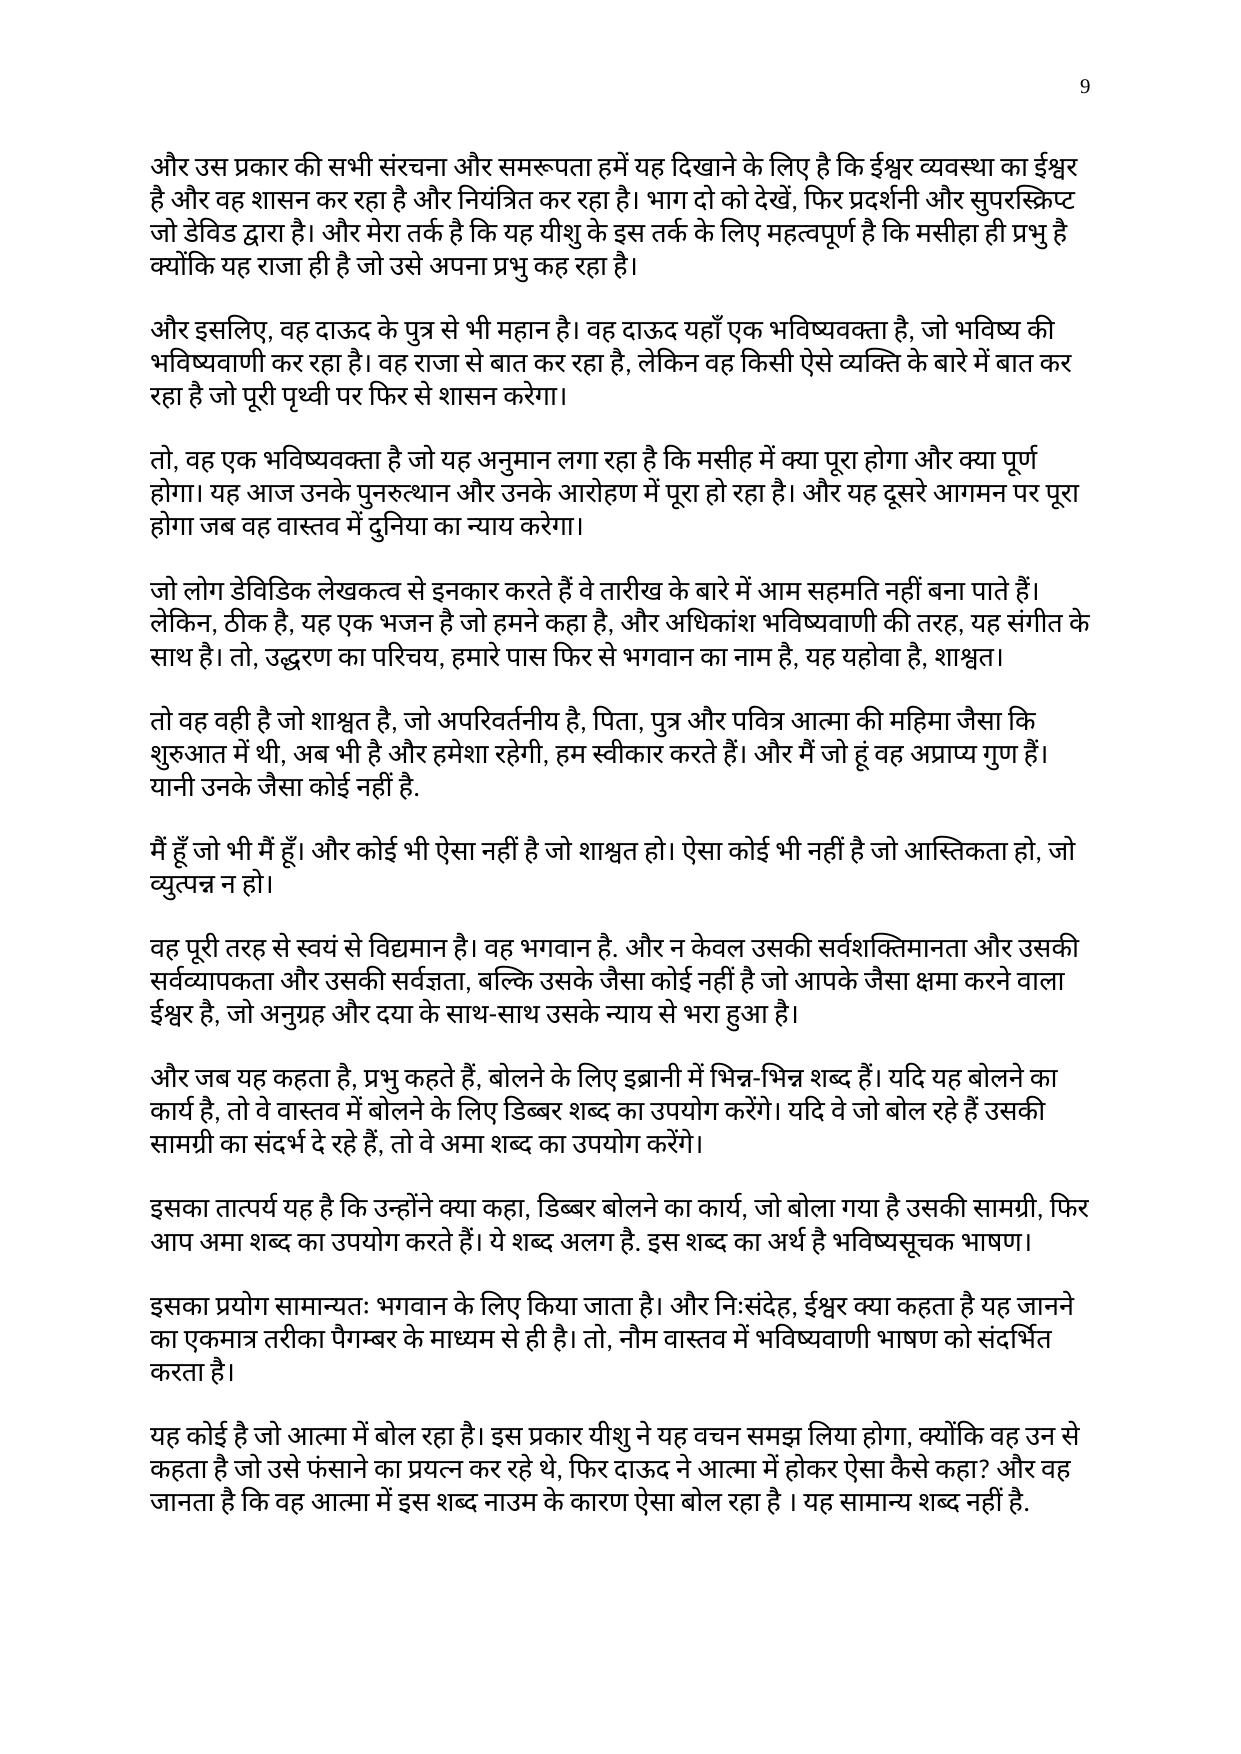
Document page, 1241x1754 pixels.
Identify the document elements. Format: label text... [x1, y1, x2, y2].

text वह पूरी तरह से स्वयं से विद्यमान है। वह भगवान है. और न केवल उसकी सर्वशक्तिमानता और उसकी सर्वव्यापकता और उसकी सर्वज्ञता, बल्कि उसके जैसा कोई नहीं है जो आपके जैसा क्षमा करने वाला ईश्वर है, जो अनुग्रह और दया के साथ-साथ उसके न्याय से भरा हुआ है। [150, 931, 1090, 1030]
text और इसलिए, वह दाऊद के पुत्र से भी महान है। वह दाऊद यहाँ एक भविष्यवक्ता है, जो भविष्य की भविष्यवाणी कर रहा है। वह राजा से बात कर रहा है, लेकिन वह किसी ऐसे व्यक्ति के बारे में बात कर रहा है जो पूरी पृथ्वी पर फिर से शासन करेगा। [150, 313, 1090, 412]
text मैं हूँ जो भी मैं हूँ। और कोई भी ऐसा नहीं है जो शाश्वत हो। ऐसा कोई भी नहीं है जो आस्तिकता हो, जो व्युत्पन्न न हो। [150, 834, 1090, 900]
text यह कोई है जो आत्मा में बोल रहा है। इस प्रकार यीशु ने यह वचन समझ लिया होगा, क्योंकि वह उन से कहता है जो उसे फंसाने का प्रयत्न कर रहे थे, फिर दाऊद ने आत्मा में होकर ऐसा कैसे कहा? और वह जानता है कि वह आत्मा में इस शब्द नाउम के कारण ऐसा बोल रहा है । यह सामान्य शब्द नहीं है. [150, 1419, 1090, 1518]
text इसका तात्पर्य यह है कि उन्होंने क्या कहा, डिब्बर बोलने का कार्य, जो बोला गया है उसकी सामग्री, फिर आप अमा शब्द का उपयोग करते हैं। ये शब्द अलग है. इस शब्द का अर्थ है भविष्यसूचक भाषण। [150, 1192, 1090, 1258]
text तो वह वही है जो शाश्वत है, जो अपरिवर्तनीय है, पिता, पुत्र और पवित्र आत्मा की महिमा जैसा कि शुरुआत में थी, अब भी है और हमेशा रहेगी, हम स्वीकार करते हैं। और मैं जो हूं वह अप्राप्य गुण हैं। यानी उनके जैसा कोई नहीं है. [150, 704, 1090, 803]
text जो लोग डेविडिक लेखकत्व से इनकार करते हैं वे तारीख के बारे में आम सहमति नहीं बना पाते हैं। लेकिन, ठीक है, यह एक भजन है जो हमने कहा है, और अधिकांश भविष्यवाणी की तरह, यह संगीत के साथ है। तो, उद्धरण का परिचय, हमारे पास फिर से भगवान का नाम है, यह यहोवा है, शाश्वत। [150, 574, 1090, 673]
text इसका प्रयोग सामान्यतः भगवान के लिए किया जाता है। और निःसंदेह, ईश्वर क्या कहता है यह जानने का एकमात्र तरीका पैगम्बर के माध्यम से ही है। तो, नौम वास्तव में भविष्यवाणी भाषण को संदर्भित करता है। [150, 1289, 1090, 1388]
text और जब यह कहता है, प्रभु कहते हैं, बोलने के लिए इब्रानी में भिन्न-भिन्न शब्द हैं। यदि यह बोलने का कार्य है, तो वे वास्तव में बोलने के लिए डिब्बर शब्द का उपयोग करेंगे। यदि वे जो बोल रहे हैं उसकी सामग्री का संदर्भ दे रहे हैं, तो वे अमा शब्द का उपयोग करेंगे। [150, 1061, 1090, 1161]
text तो, वह एक भविष्यवक्ता है जो यह अनुमान लगा रहा है कि मसीह में क्या पूरा होगा और क्या पूर्ण होगा। यह आज उनके पुनरुत्थान और उनके आरोहण में पूरा हो रहा है। और यह दूसरे आगमन पर पूरा होगा जब वह वास्तव में दुनिया का न्याय करेगा। [150, 443, 1090, 542]
text और उस प्रकार की सभी संरचना और समरूपता हमें यह दिखाने के लिए है कि ईश्वर व्यवस्था का ईश्वर है और वह शासन कर रहा है और नियंत्रित कर रहा है। भाग दो को देखें, फिर प्रदर्शनी और सुपरस्क्रिप्ट जो डेविड द्वारा है। और मेरा तर्क है कि यह यीशु के इस तर्क के लिए महत्वपूर्ण है कि मसीहा ही प्रभु है क्योंकि यह राजा ही है जो उसे अपना प्रभु कह रहा है। [150, 150, 1090, 282]
